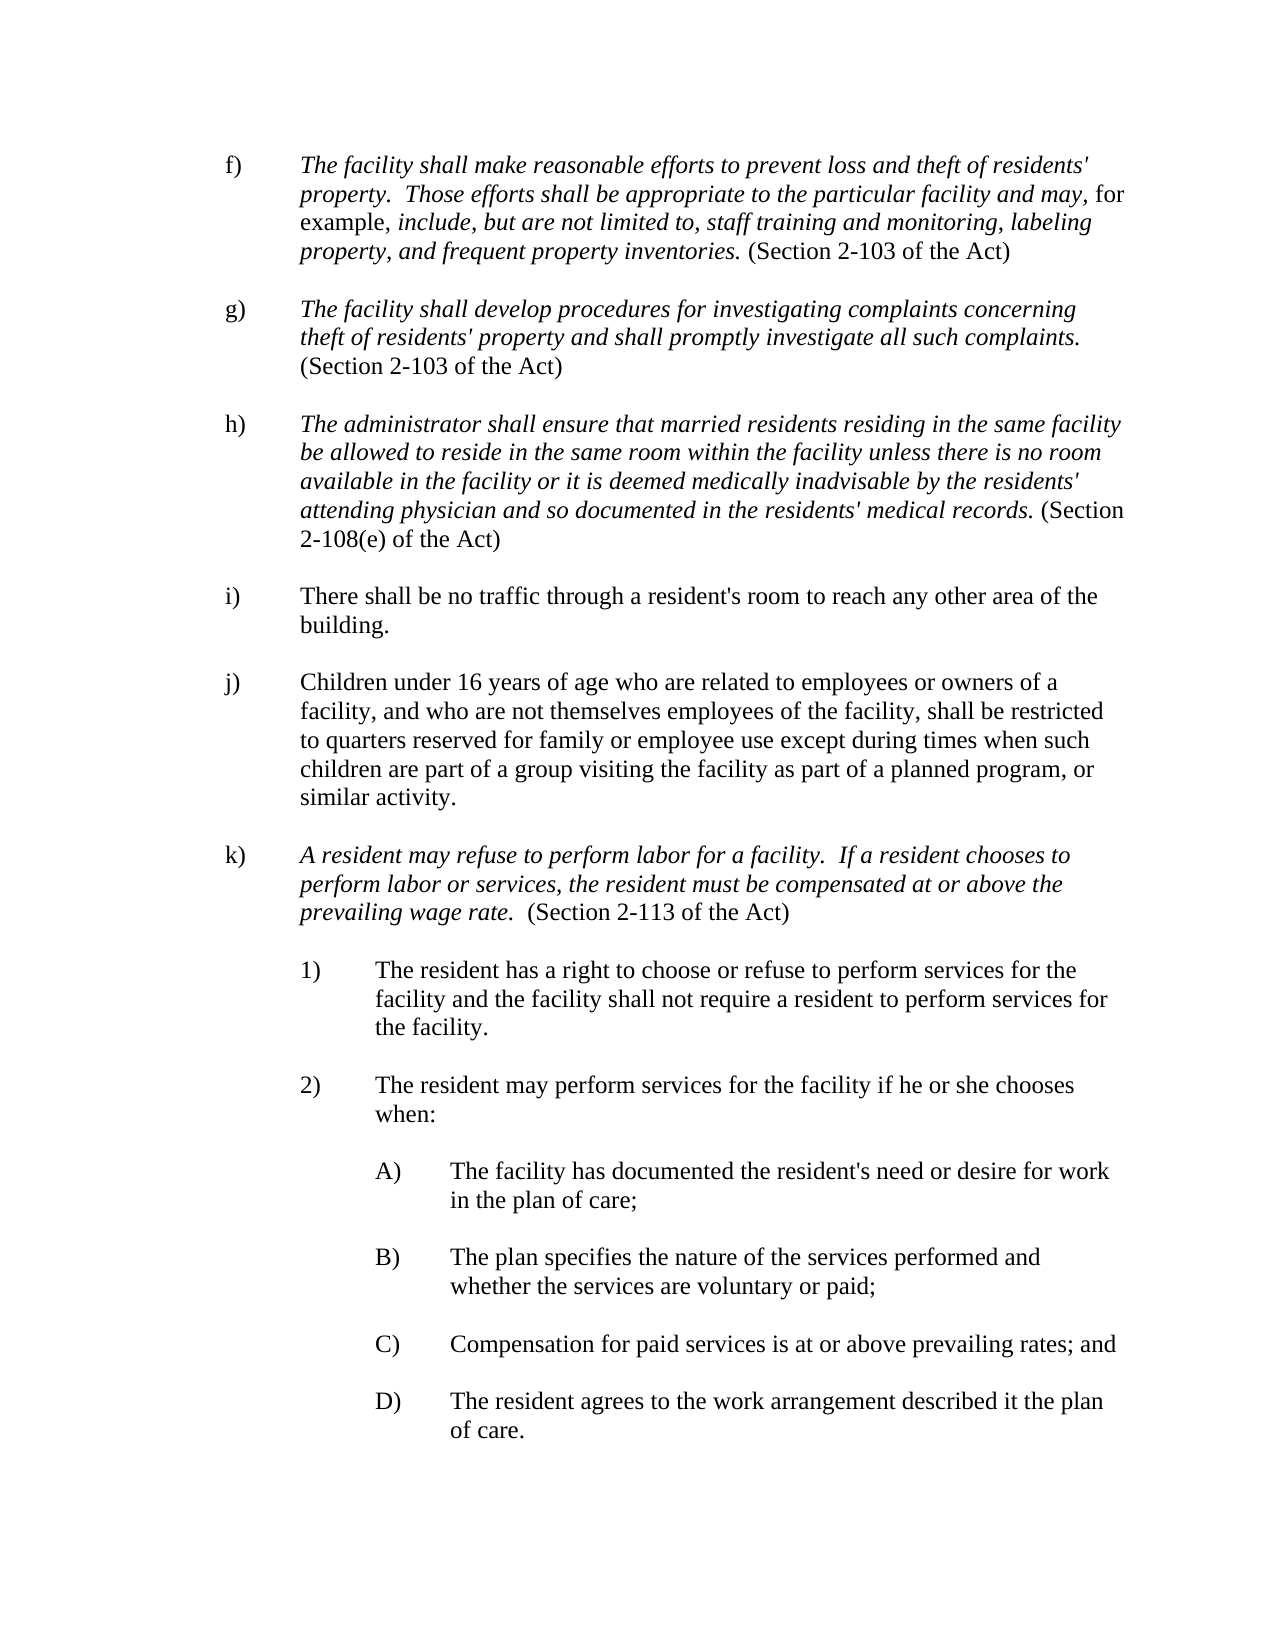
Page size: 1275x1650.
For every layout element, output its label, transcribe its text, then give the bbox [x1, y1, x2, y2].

text B) The plan specifies the nature of the services performed and whether the services are voluntary or paid; [375, 1242, 1125, 1300]
text f) The facility shall make reasonable efforts to prevent loss and theft of residents' property. Those efforts shall be appropriate to the particular facility and may, for example, include, but are not limited to, staff training and monitoring, labeling property, and frequent property inventories. (Section 2-103 of the Act) [225, 150, 1125, 265]
text g) The facility shall develop procedures for investigating complaints concerning theft of residents' property and shall promptly investigate all such complaints. (Section 2-103 of the Act) [225, 294, 1125, 380]
text C) Compensation for paid services is at or above prevailing rates; and [375, 1329, 1125, 1357]
text 2) The resident may perform services for the facility if he or she chooses when: [300, 1070, 1125, 1127]
text j) Children under 16 years of age who are related to employees or owners of a facility, and who are not themselves employees of the facility, shall be restricted to quarters reserved for family or employee use except during times when such children are part of a group visiting the facility as part of a planned program, or similar activity. [225, 667, 1125, 811]
text A) The facility has documented the resident's need or desire for work in the plan of care; [375, 1156, 1125, 1214]
text i) There shall be no traffic through a resident's room to reach any other area of the building. [225, 581, 1125, 639]
text D) The resident agrees to the work arrangement described it the plan of care. [375, 1386, 1125, 1444]
text 1) The resident has a right to choose or refuse to perform services for the facility and the facility shall not require a resident to perform services for the facility. [300, 955, 1125, 1041]
text h) The administrator shall ensure that married residents residing in the same facility be allowed to reside in the same room within the facility unless there is no room available in the facility or it is deemed medically inadvisable by the residents' attending physician and so documented in the residents' medical records. (Section 2-108(e) of the Act) [225, 409, 1125, 552]
text k) A resident may refuse to perform labor for a facility. If a resident chooses to perform labor or services, the resident must be compensated at or above the prevailing wage rate. (Section 2-113 of the Act) [225, 840, 1125, 926]
